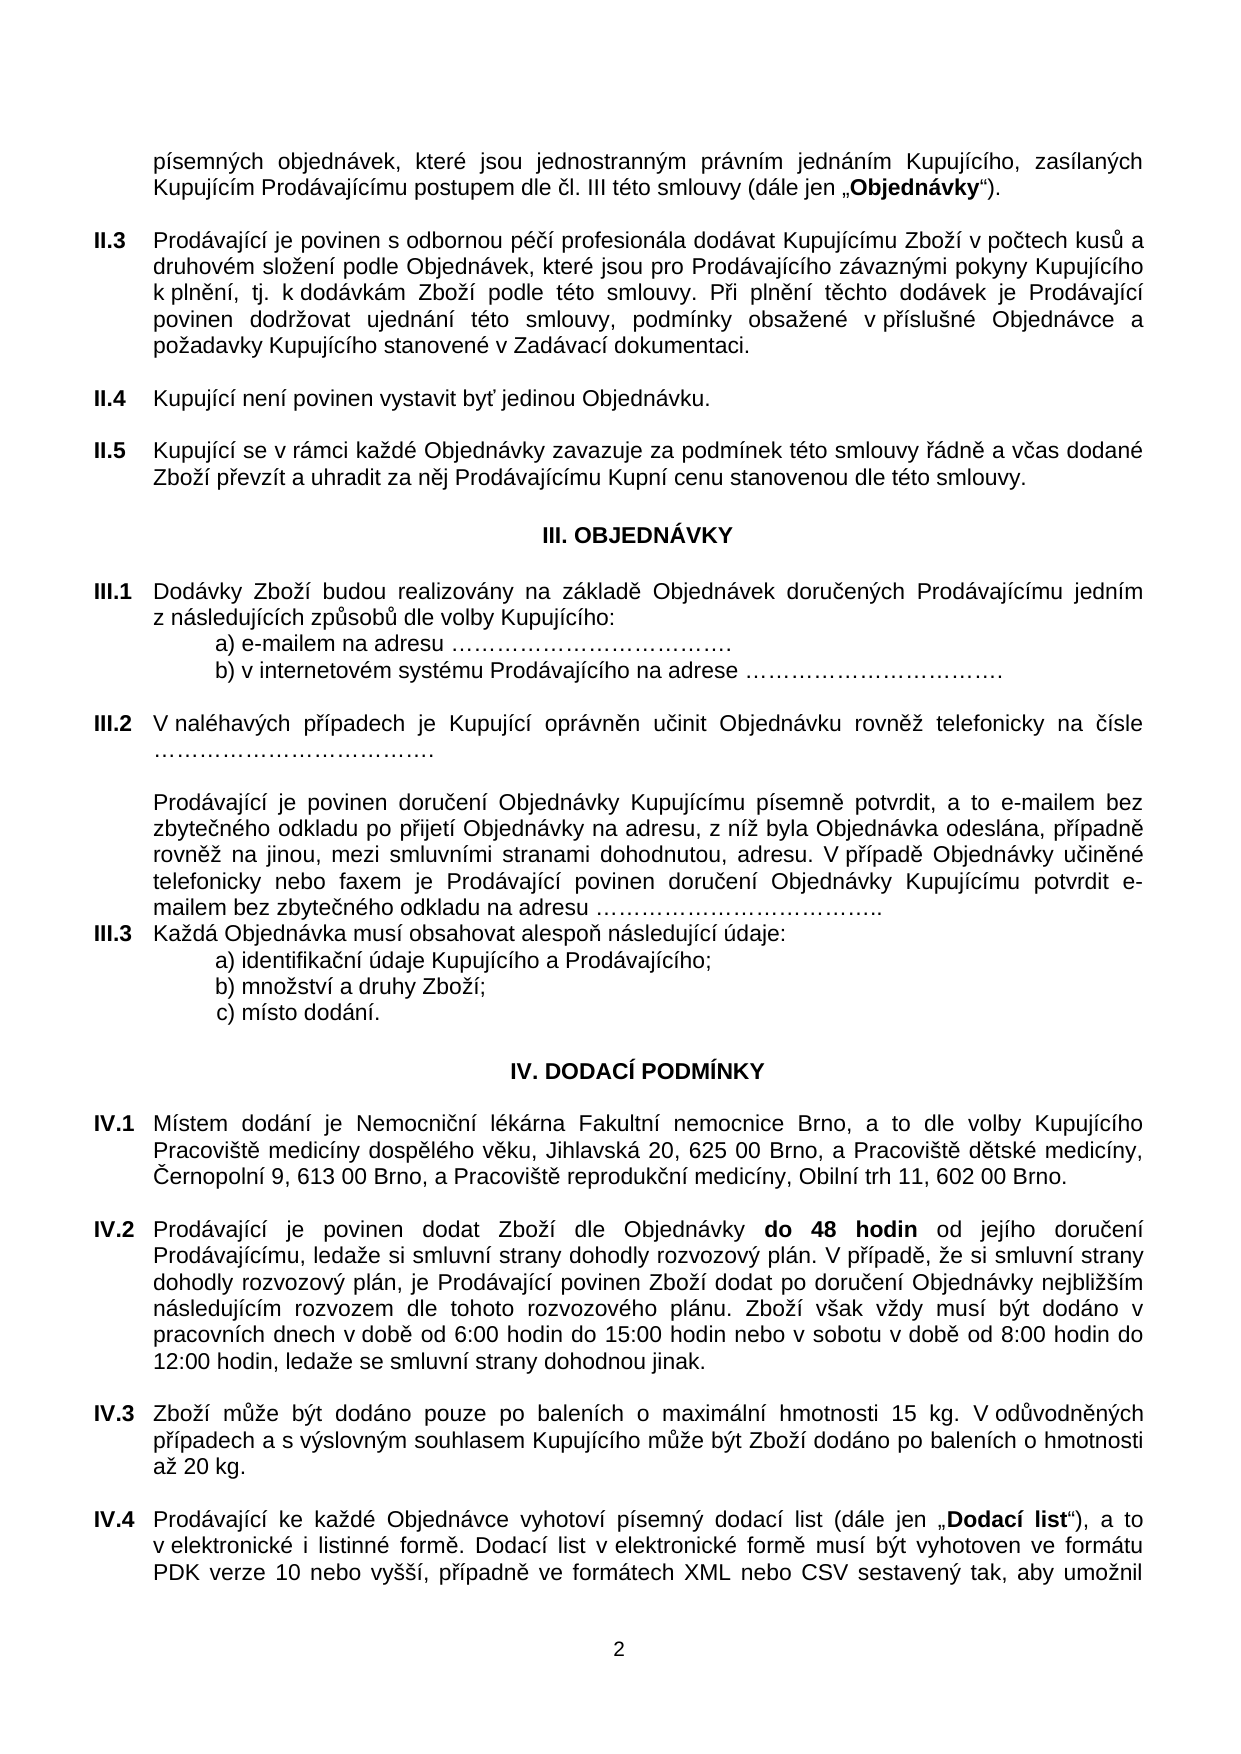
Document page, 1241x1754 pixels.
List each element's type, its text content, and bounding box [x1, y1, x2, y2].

list Prodávající je povinen doručení Objednávky Kupujícímu písemně potvrdit, a to e-mailem bez zbytečného odkladu po přijetí Objednávky na adresu, z níž byla Objednávka odeslána, případně rovněž na jinou, mezi smluvními stranami dohodnutou, adresu. V případě Objednávky učiněné telefonicky nebo faxem je Prodávající povinen doručení Objednávky Kupujícímu potvrdit e-mailem bez zbytečného odkladu na adresu ……………………………….. [153, 788, 1144, 920]
text V naléhavých případech je Kupující oprávněn učinit Objednávku rovněž telefonicky na čísle ………………………………. [94, 709, 1144, 762]
text místo dodání. [241, 999, 1144, 1026]
text Kupující se v rámci každé Objednávky zavazuje za podmínek této smlouvy řádně a včas dodané Zboží převzít a uhradit za něj Prodávajícímu Kupní cenu stanovenou dle této smlouvy. [94, 437, 1144, 490]
text Prodávající je povinen dodat Zboží dle Objednávky do 48 hodin od jejího doručení Prodávajícímu, ledaže si smluvní strany dohodly rozvozový plán. V případě, že si smluvní strany dohodly rozvozový plán, je Prodávající povinen Zboží dodat po doručení Objednávky nejbližším následujícím rozvozem dle tohoto rozvozového plánu. Zboží však vždy musí být dodáno v pracovních dnech v době od 6:00 hodin do 15:00 hodin nebo v sobotu v době od 8:00 hodin do 12:00 hodin, ledaže se smluvní strany dohodnou jinak. [94, 1216, 1144, 1374]
text Prodávající je povinen s odbornou péčí profesionála dodávat Kupujícímu Zboží v počtech kusů a druhovém složení podle Objednávek, které jsou pro Prodávajícího závaznými pokyny Kupujícího k plnění, tj. k dodávkám Zboží podle této smlouvy. Při plnění těchto dodávek je Prodávající povinen dodržovat ujednání této smlouvy, podmínky obsažené v příslušné Objednávce a požadavky Kupujícího stanovené v Zadávací dokumentaci. [94, 227, 1144, 358]
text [94, 1506, 1144, 1585]
subtitle Objednávky [131, 519, 1144, 548]
text Zboží může být dodáno pouze po baleních o maximální hmotnosti 15 kg. V odůvodněných případech a s výslovným souhlasem Kupujícího může být Zboží dodáno po baleních o hmotnosti až 20 kg. [94, 1400, 1144, 1479]
text identifikační údaje Kupujícího a Prodávajícího; [241, 947, 1144, 973]
text Dodávky Zboží budou realizovány na základě Objednávek doručených Prodávajícímu jedním z následujících způsobů dle volby Kupujícího: [94, 578, 1144, 630]
subtitle Dodací podmínky [131, 1055, 1144, 1084]
text Každá Objednávka musí obsahovat alespoň následující údaje: [94, 920, 1144, 947]
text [94, 148, 1144, 200]
text množství a druhy Zboží; [241, 973, 1144, 999]
text e-mailem na adresu ………………………………. [241, 630, 1144, 657]
text v internetovém systému Prodávajícího na adrese ……………………………. [241, 657, 1144, 683]
text Místem dodání je Nemocniční lékárna Fakultní nemocnice Brno, a to dle volby Kupujícího Pracoviště medicíny dospělého věku, Jihlavská 20, 625 00 Brno, a Pracoviště dětské medicíny, Černopolní 9, 613 00 Brno, a Pracoviště reprodukční medicíny, Obilní trh 11, 602 00 Brno. [94, 1110, 1144, 1189]
text Kupující není povinen vystavit byť jedinou Objednávku. [94, 385, 1144, 411]
